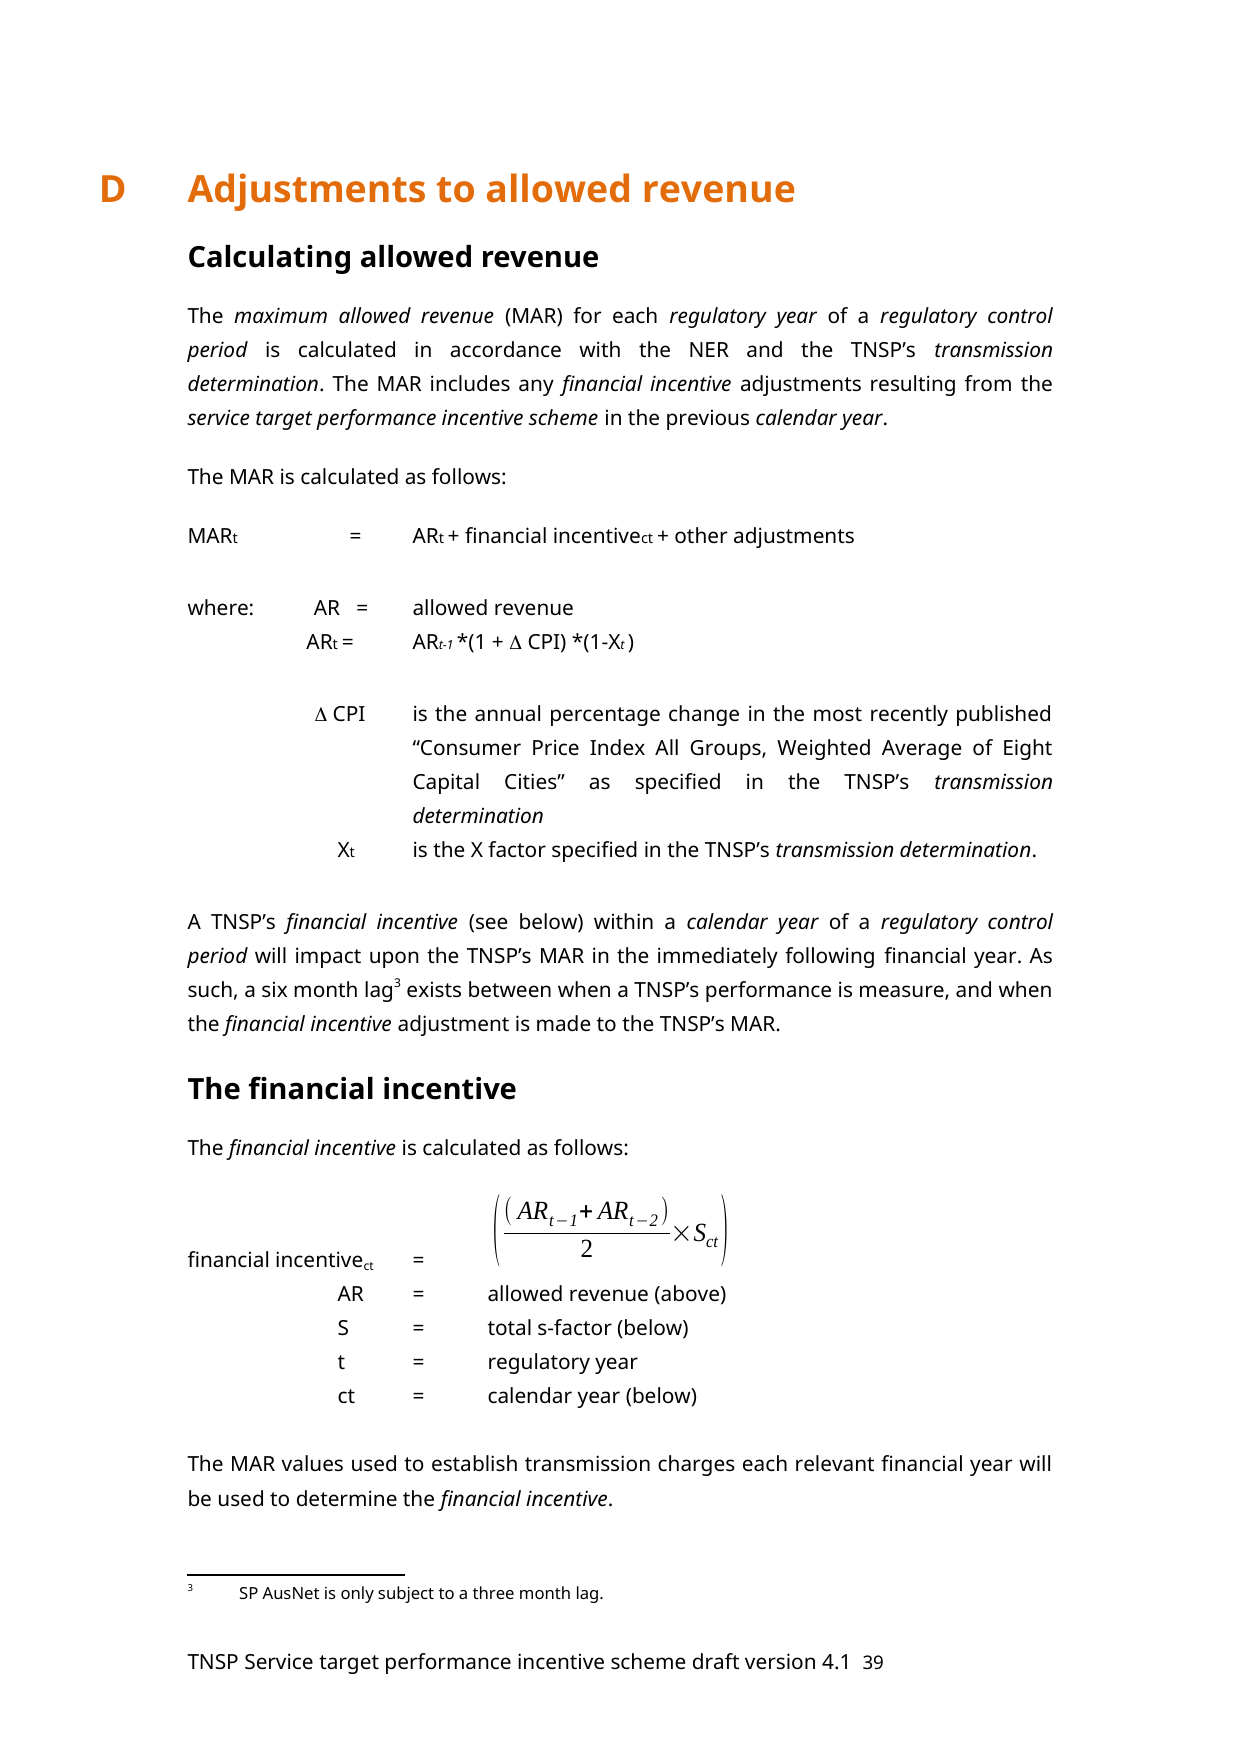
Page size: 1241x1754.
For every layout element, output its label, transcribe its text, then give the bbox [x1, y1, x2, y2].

text The MAR is calculated as follows: [187, 462, 1053, 491]
text financial incentivect = [187, 1192, 1053, 1274]
text The maximum allowed revenue (MAR) for each regulatory year of a regulatory control period is calculated in accordance with the NER and the TNSP’s transmission determination. The MAR includes any financial incentive adjustments resulting from the service target performance incentive scheme in the previous calendar year. [187, 301, 1053, 432]
text where: AR = allowed revenue [187, 593, 1053, 621]
text AR = allowed revenue (above) [187, 1279, 1053, 1308]
text  CPI is the annual percentage change in the most recently published “Consumer Price Index All Groups, Weighted Average of Eight Capital Cities” as specified in the TNSP’s transmission determination [262, 699, 1053, 830]
subtitle Calculating allowed revenue [187, 236, 1053, 276]
text A TNSP’s financial incentive (see below) within a calendar year of a regulatory control period will impact upon the TNSP’s MAR in the immediately following financial year. As such, a six month lag exists between when a TNSP’s performance is measure, and when the financial incentive adjustment is made to the TNSP’s MAR. [187, 907, 1053, 1037]
subtitle Adjustments to allowed revenue [98, 162, 1053, 213]
text ct = calendar year (below) [262, 1381, 1053, 1410]
subtitle The financial incentive [187, 1068, 1053, 1108]
text The MAR values used to establish transmission charges each relevant financial year will be used to determine the financial incentive. [187, 1449, 1053, 1512]
text The financial incentive is calculated as follows: [187, 1133, 1053, 1161]
text MARt = ARt + financial incentivect + other adjustments [187, 521, 1053, 550]
text S = total s-factor (below) [262, 1313, 1053, 1342]
text t = regulatory year [262, 1347, 1053, 1376]
text Xt is the X factor specified in the TNSP’s transmission determination. [337, 835, 1053, 864]
text ARt = ARt-1 *(1 +  CPI) *(1-Xt ) [187, 627, 1053, 655]
